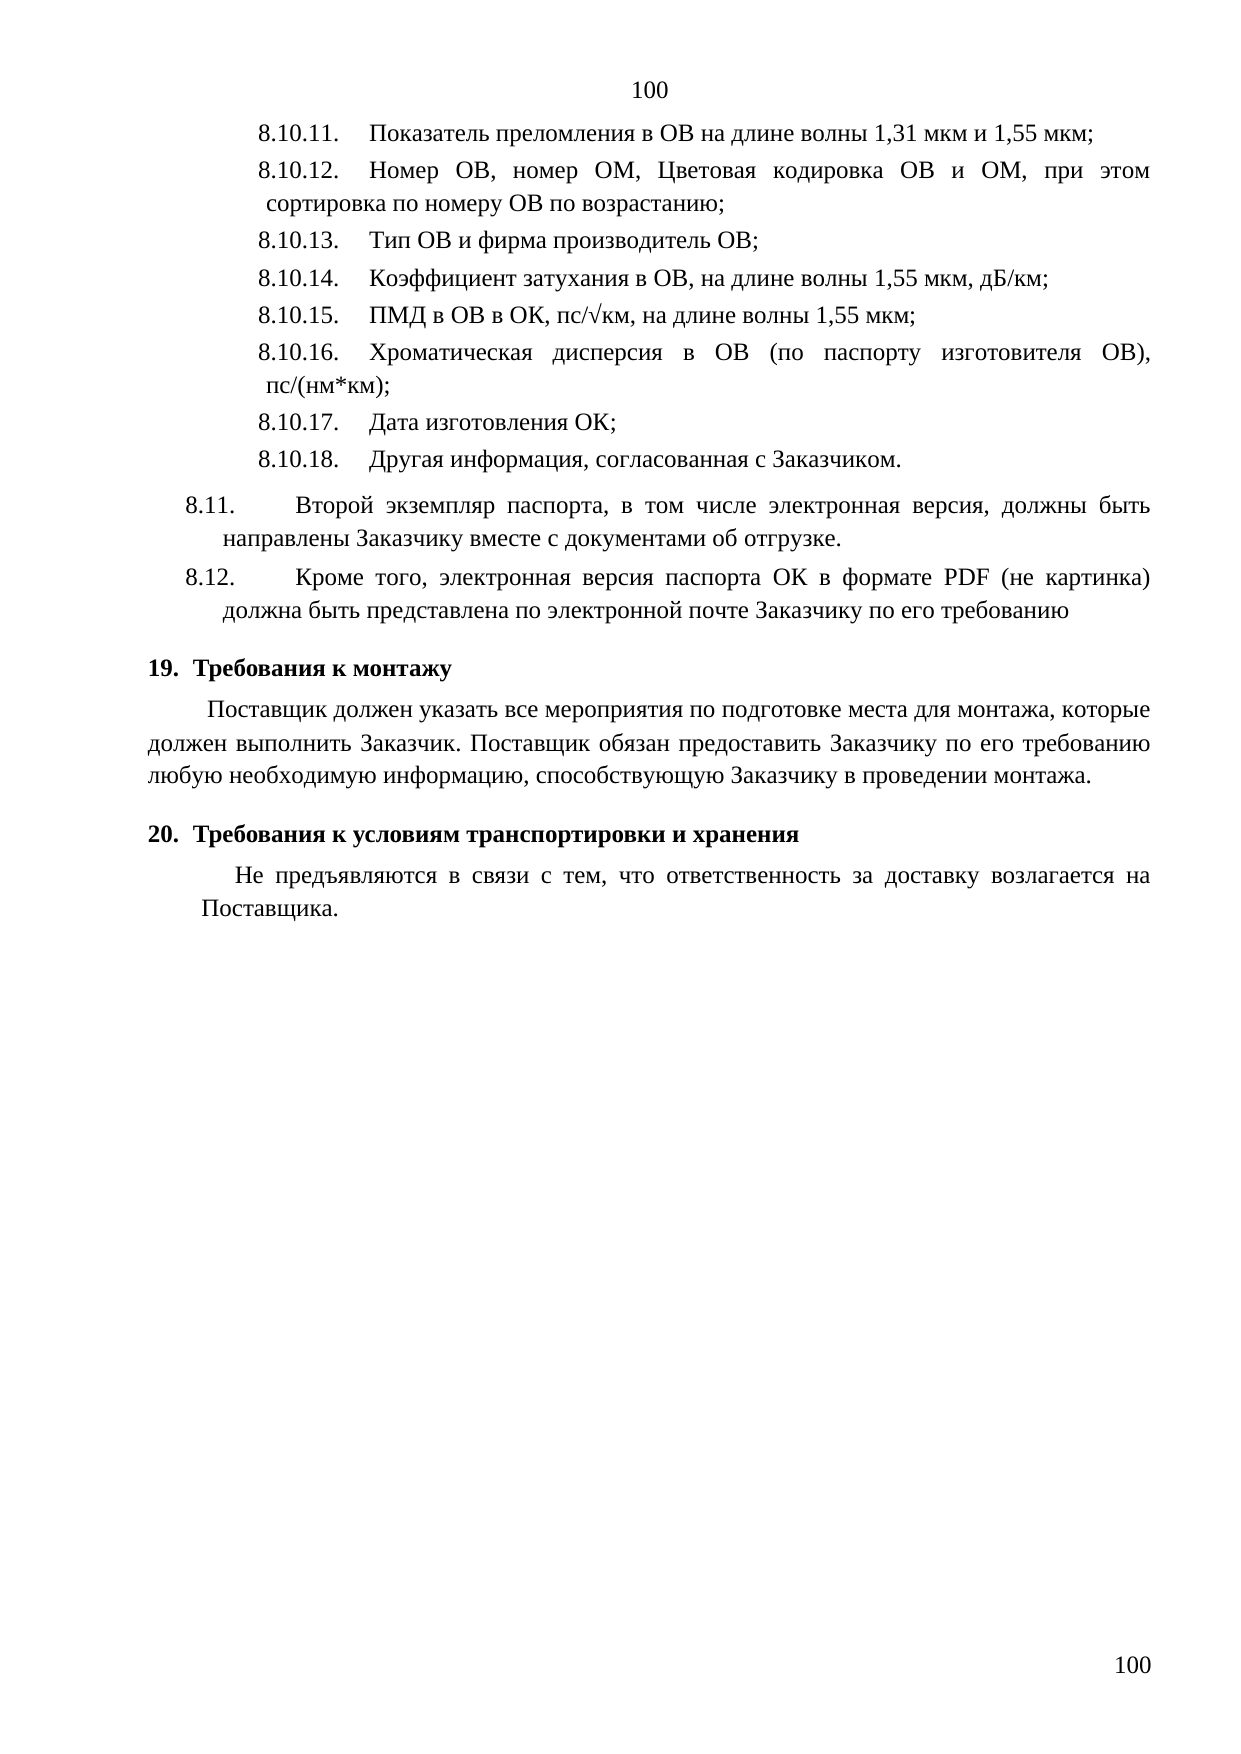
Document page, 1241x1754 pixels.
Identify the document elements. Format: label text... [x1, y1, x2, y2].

list Хроматическая дисперсия в ОВ (по паспорту изготовителя ОВ), пс/(нм*км); [258, 337, 1152, 399]
list Коэффициент затухания в ОВ, на длине волны 1,55 мкм, дБ/км; [258, 263, 1152, 291]
list Второй экземпляр паспорта, в том числе электронная версия, должны быть направлены Заказчику вместе с документами об отгрузке. [185, 490, 1152, 552]
list Номер ОВ, номер ОМ, Цветовая кодировка ОВ и ОМ, при этом сортировка по номеру ОВ по возрастанию; [258, 155, 1152, 217]
list Дата изготовления ОК; [258, 407, 1152, 436]
list Тип ОВ и фирма производитель ОВ; [258, 226, 1152, 254]
text Не предъявляются в связи с тем, что ответственность за доставку возлагается на Поставщика. [201, 860, 1152, 922]
list Требования к монтажу [148, 653, 1152, 682]
list Требования к условиям транспортировки и хранения [148, 819, 1152, 847]
text Поставщик должен указать все мероприятия по подготовке места для монтажа, которые должен выполнить Заказчик. Поставщик обязан предоставить Заказчику по его требованию любую необходимую информацию, способствующую Заказчику в проведении монтажа. [148, 694, 1152, 789]
list ПМД в ОВ в ОК, пс/√км, на длине волны 1,55 мкм; [258, 300, 1152, 329]
list Другая информация, согласованная с Заказчиком. [258, 444, 1152, 473]
list Показатель преломления в ОВ на длине волны 1,31 мкм и 1,55 мкм; [258, 118, 1152, 147]
list Кроме того, электронная версия паспорта ОК в формате PDF (не картинка) должна быть представлена по электронной почте Заказчику по его требованию [185, 562, 1152, 624]
